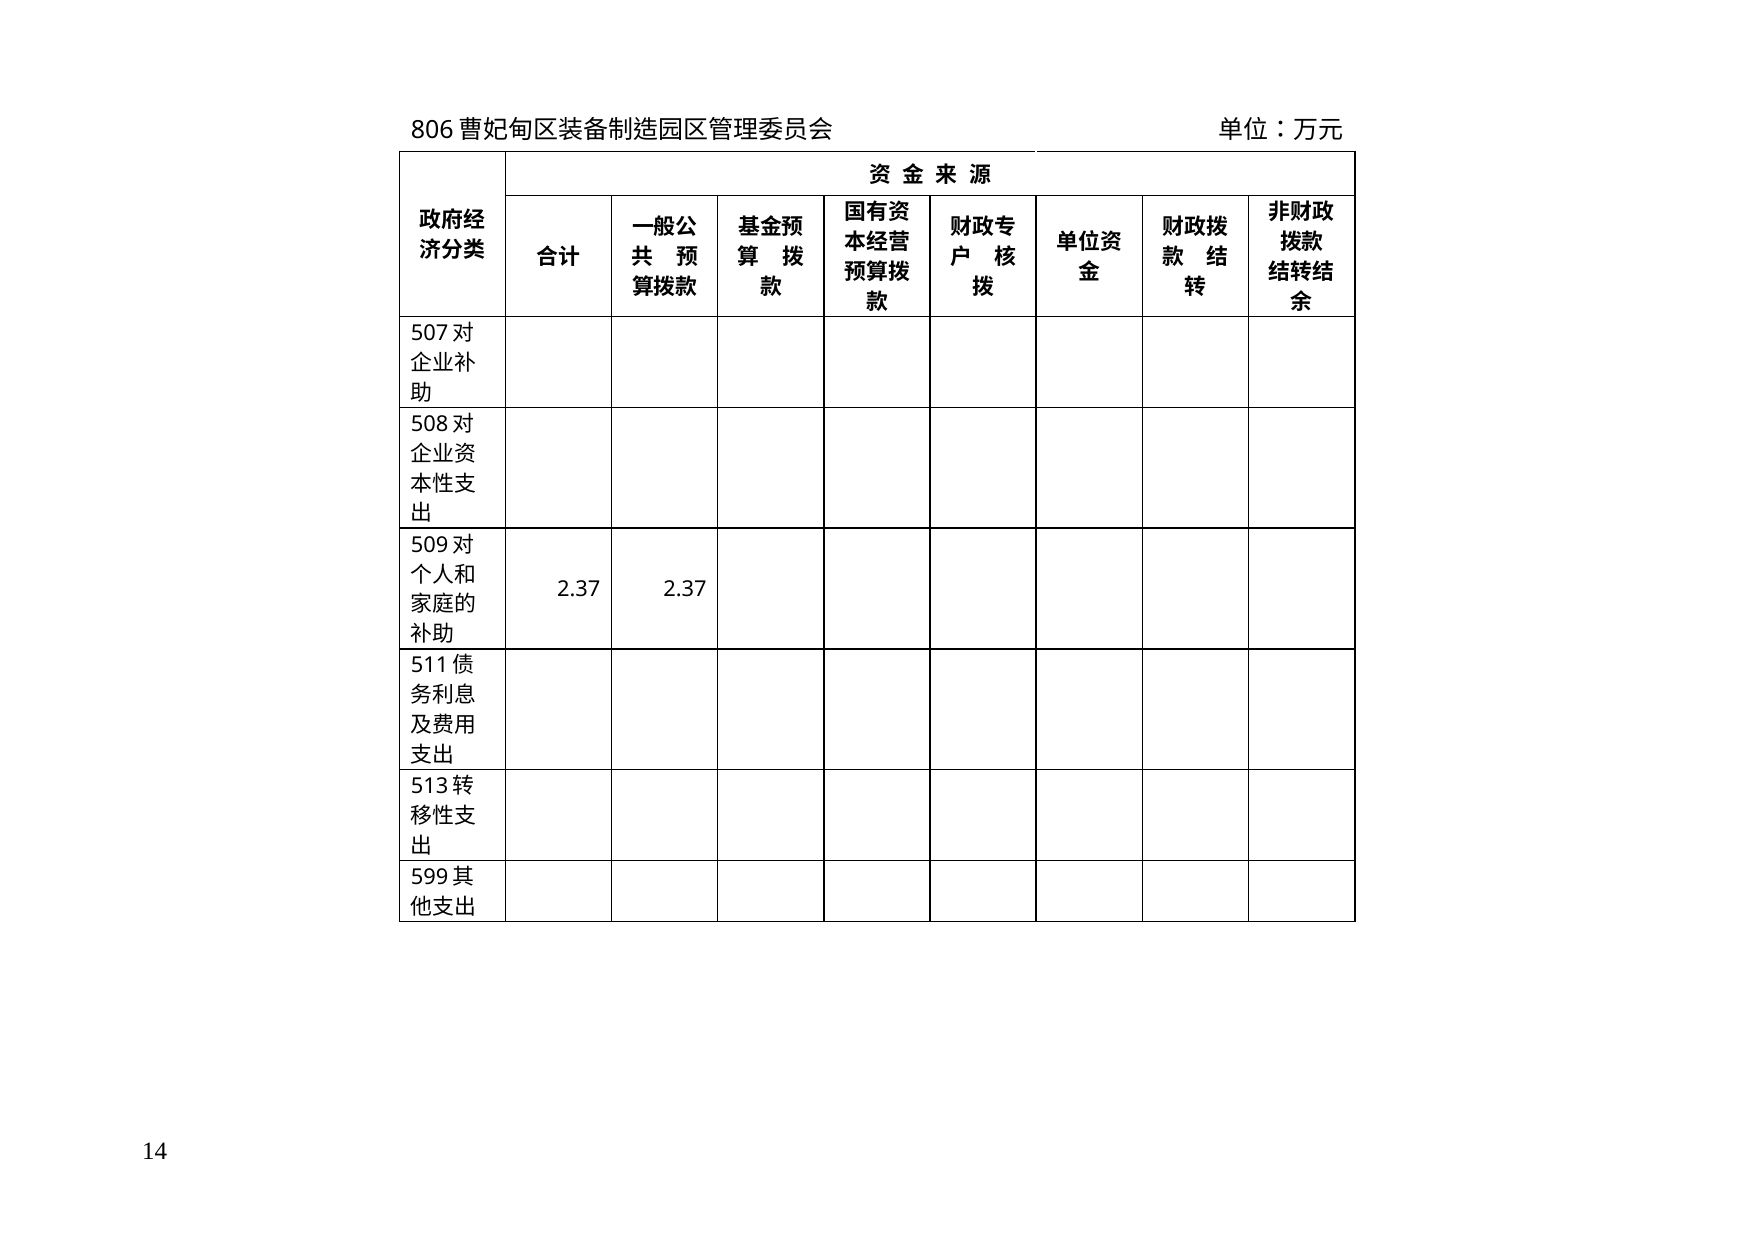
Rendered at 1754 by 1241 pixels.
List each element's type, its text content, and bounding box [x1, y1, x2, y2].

table_cell [825, 317, 929, 406]
table_cell 财政专户 核拨 [931, 196, 1035, 316]
table_cell [718, 317, 823, 406]
table_cell [1037, 317, 1142, 406]
table_cell [506, 317, 611, 406]
table_cell [825, 861, 929, 921]
table_cell [825, 650, 929, 769]
table_cell [506, 770, 611, 859]
table_cell [1037, 770, 1142, 859]
table_cell [931, 317, 1035, 406]
table_cell [612, 408, 717, 527]
table_cell [1249, 317, 1354, 406]
table_cell [1037, 529, 1142, 648]
table_cell [825, 529, 929, 648]
table_cell 511债务利息及费用支出 [400, 650, 505, 769]
table_cell [612, 770, 717, 859]
table_cell [1249, 650, 1354, 769]
table_cell [1249, 529, 1354, 648]
table_cell [1037, 650, 1142, 769]
table_cell [718, 861, 823, 921]
table_cell 资 金 来 源 [506, 152, 1354, 195]
table_cell 509对个人和家庭的补助 [400, 529, 505, 648]
table_cell 国有资本经营 预算拨款 [825, 196, 929, 316]
table_cell [718, 770, 823, 859]
table_cell [1249, 408, 1354, 527]
table_cell [1143, 861, 1248, 921]
table_cell 507对企业补助 [400, 317, 505, 406]
table_cell [825, 770, 929, 859]
table_cell [1249, 861, 1354, 921]
table_cell [612, 317, 717, 406]
table_cell 财政拨款 结转 [1143, 196, 1248, 316]
table_cell [1143, 317, 1248, 406]
table_cell [1037, 861, 1142, 921]
table_cell [506, 650, 611, 769]
table_cell [931, 861, 1035, 921]
table_cell [931, 650, 1035, 769]
table_cell [718, 408, 823, 527]
table_cell [1143, 529, 1248, 648]
table_header 806曹妃甸区装备制造园区管理委员会 [400, 108, 1035, 151]
table_cell 508对企业资本性支出 [400, 408, 505, 527]
table_cell [612, 650, 717, 769]
table_cell [931, 408, 1035, 527]
table_cell 基金预算 拨款 [718, 196, 823, 316]
table_cell 非财政拨款 结转结余 [1249, 196, 1354, 316]
table_cell [506, 861, 611, 921]
table_cell 599其他支出 [400, 861, 505, 921]
table_cell 2.37 [506, 529, 611, 648]
table_cell [1143, 650, 1248, 769]
table_cell 一般公共 预算拨款 [612, 196, 717, 316]
table_cell 政府经济分类 [400, 152, 505, 316]
table_cell [1143, 770, 1248, 859]
table_cell [825, 408, 929, 527]
table_cell [506, 408, 611, 527]
table_cell [1037, 408, 1142, 527]
table_cell [612, 861, 717, 921]
table_cell 合计 [506, 196, 611, 316]
table_cell [931, 770, 1035, 859]
table_cell [718, 529, 823, 648]
table_cell [1143, 408, 1248, 527]
table_cell 单位资金 [1037, 196, 1142, 316]
table_cell [1249, 770, 1354, 859]
table_cell [931, 529, 1035, 648]
table_cell 2.37 [612, 529, 717, 648]
table_cell 513转移性支出 [400, 770, 505, 859]
table_cell [718, 650, 823, 769]
table_header 单位：万元 [1037, 108, 1354, 151]
